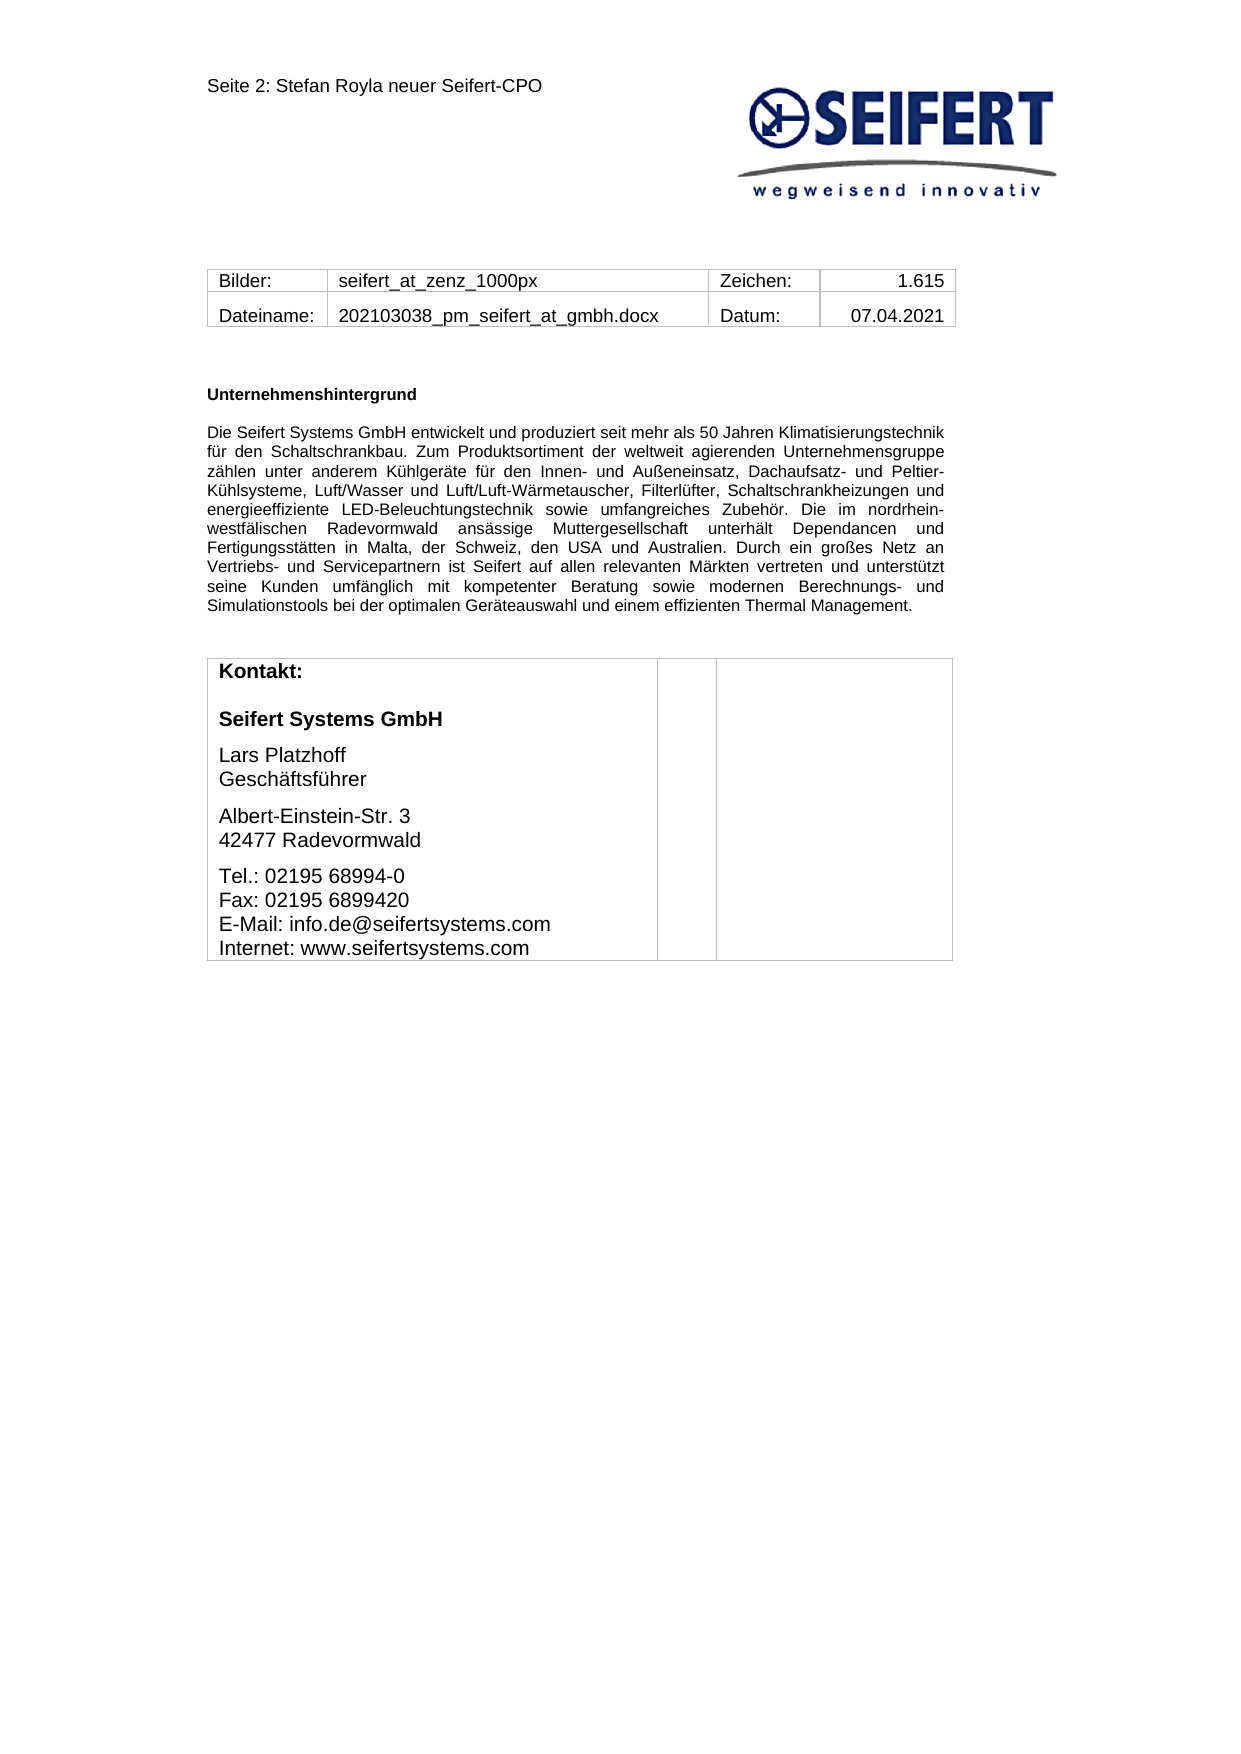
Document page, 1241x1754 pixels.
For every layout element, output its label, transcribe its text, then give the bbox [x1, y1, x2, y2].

table_header Zeichen: [709, 270, 819, 291]
table_cell 07.04.2021 [821, 292, 955, 326]
table_cell 202103038_pm_seifert_at_gmbh.docx [328, 292, 708, 326]
table_cell Datum: [709, 292, 819, 326]
table_header [658, 659, 716, 960]
table_header Kontakt: Seifert Systems GmbH Lars Platzhoff Geschäftsführer Albert-Einstein-Str. 3 42477 Radevormwald Tel.: 02195 68994-0 Fax: 02195 6899420 E-Mail: info.de@seifertsystems.com Internet: www.seifertsystems.com [208, 659, 657, 960]
picture [699, 54, 1107, 222]
table_cell Dateiname: [208, 292, 327, 326]
table_header seifert_at_zenz_1000px [328, 270, 708, 291]
table_header 1.615 [821, 270, 955, 291]
table_header Bilder: [208, 270, 327, 291]
table_header [717, 659, 952, 960]
text Unternehmenshintergrund [207, 385, 945, 404]
text Die Seifert Systems GmbH entwickelt und produziert seit mehr als 50 Jahren Klimatisierungstechnik für den Schaltschrankbau. Zum Produktsortiment der weltweit agierenden Unternehmensgruppe zählen unter anderem Kühlgeräte für den Innen- und Außeneinsatz, Dachaufsatz- und Peltier-Kühlsysteme, Luft/Wasser und Luft/Luft-Wärmetauscher, Filterlüfter, Schaltschrankheizungen und energieeffiziente LED-Beleuchtungstechnik sowie umfangreiches Zubehör. Die im nordrhein-westfälischen Radevormwald ansässige Muttergesellschaft unterhält Dependancen und Fertigungsstätten in Malta, der Schweiz, den USA und Australien. Durch ein großes Netz an Vertriebs- und Servicepartnern ist Seifert auf allen relevanten Märkten vertreten und unterstützt seine Kunden umfänglich mit kompetenter Beratung sowie modernen Berechnungs- und Simulationstools bei der optimalen Geräteauswahl und einem effizienten Thermal Management. [207, 423, 945, 615]
